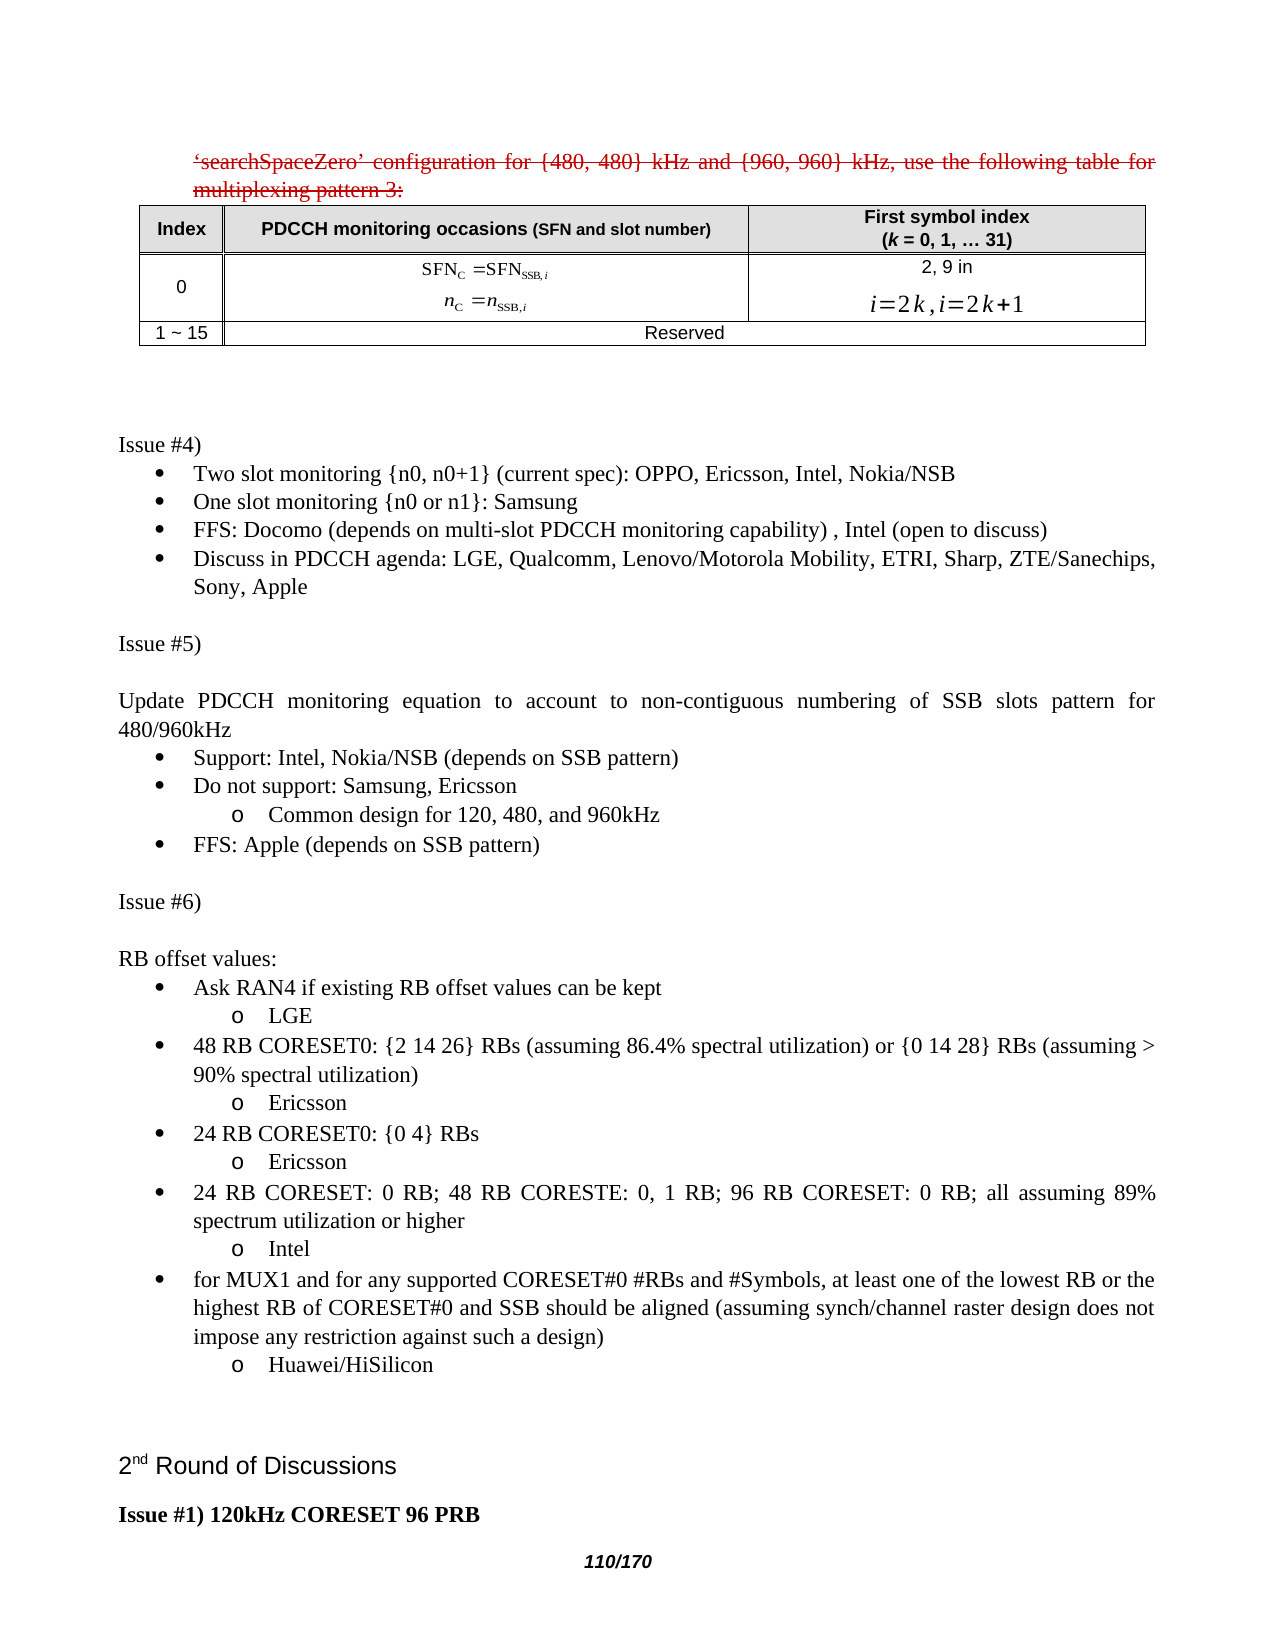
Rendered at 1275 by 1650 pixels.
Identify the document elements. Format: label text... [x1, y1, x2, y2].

list 24 RB CORESET0: {0 4} RBs [156, 1120, 1157, 1146]
list One slot monitoring {n0 or n1}: Samsung [156, 488, 1157, 514]
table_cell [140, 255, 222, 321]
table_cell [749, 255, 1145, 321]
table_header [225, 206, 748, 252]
text Issue #1) 120kHz CORESET 96 PRB [118, 1501, 1157, 1527]
text Issue #6) [118, 888, 1157, 914]
text Update PDCCH monitoring equation to account to non-contiguous numbering of SSB slots pattern for 480/960kHz [118, 687, 1157, 742]
list FFS: Docomo (depends on multi-slot PDCCH monitoring capability) , Intel (open to discuss) [156, 517, 1157, 543]
subtitle 2nd Round of Discussions [118, 1451, 1157, 1480]
list FFS: Apple (depends on SSB pattern) [156, 831, 1157, 858]
list 24 RB CORESET: 0 RB; 48 RB CORESTE: 0, 1 RB; 96 RB CORESET: 0 RB; all assuming 89% spectrum utilization or higher [156, 1178, 1157, 1233]
text Issue #4) [118, 431, 1157, 458]
list Intel [231, 1235, 1157, 1264]
list Support: Intel, Nokia/NSB (depends on SSB pattern) [156, 744, 1157, 770]
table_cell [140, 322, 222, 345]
list Discuss in PDCCH agenda: LGE, Qualcomm, Lenovo/Motorola Mobility, ETRI, Sharp, ZTE/Sanechips, Sony, Apple [156, 545, 1157, 600]
text RB offset values: [118, 945, 1157, 971]
text Issue #5) [118, 630, 1157, 657]
list Ericsson [231, 1089, 1157, 1117]
list for MUX1 and for any supported CORESET#0 #RBs and #Symbols, at least one of the lowest RB or the highest RB of CORESET#0 and SSB should be aligned (assuming synch/channel raster design does not impose any restriction against such a design) [156, 1266, 1157, 1349]
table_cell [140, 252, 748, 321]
list Common design for 120, 480, and 960kHz [231, 801, 1157, 829]
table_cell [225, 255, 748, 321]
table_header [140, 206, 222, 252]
list Huawei/HiSilicon [231, 1351, 1157, 1379]
list LGE [231, 1002, 1157, 1030]
list Two slot monitoring {n0, n0+1} (current spec): OPPO, Ericsson, Intel, Nokia/NSB [156, 460, 1157, 486]
list Ask RAN4 if existing RB offset values can be kept [156, 973, 1157, 1000]
list 48 RB CORESET0: {2 14 26} RBs (assuming 86.4% spectral utilization) or {0 14 28} RBs (assuming > 90% spectral utilization) [156, 1032, 1157, 1087]
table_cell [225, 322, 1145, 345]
list Ericsson [231, 1148, 1157, 1176]
list Do not support: Samsung, Ericsson [156, 772, 1157, 799]
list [156, 148, 1157, 202]
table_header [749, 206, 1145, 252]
